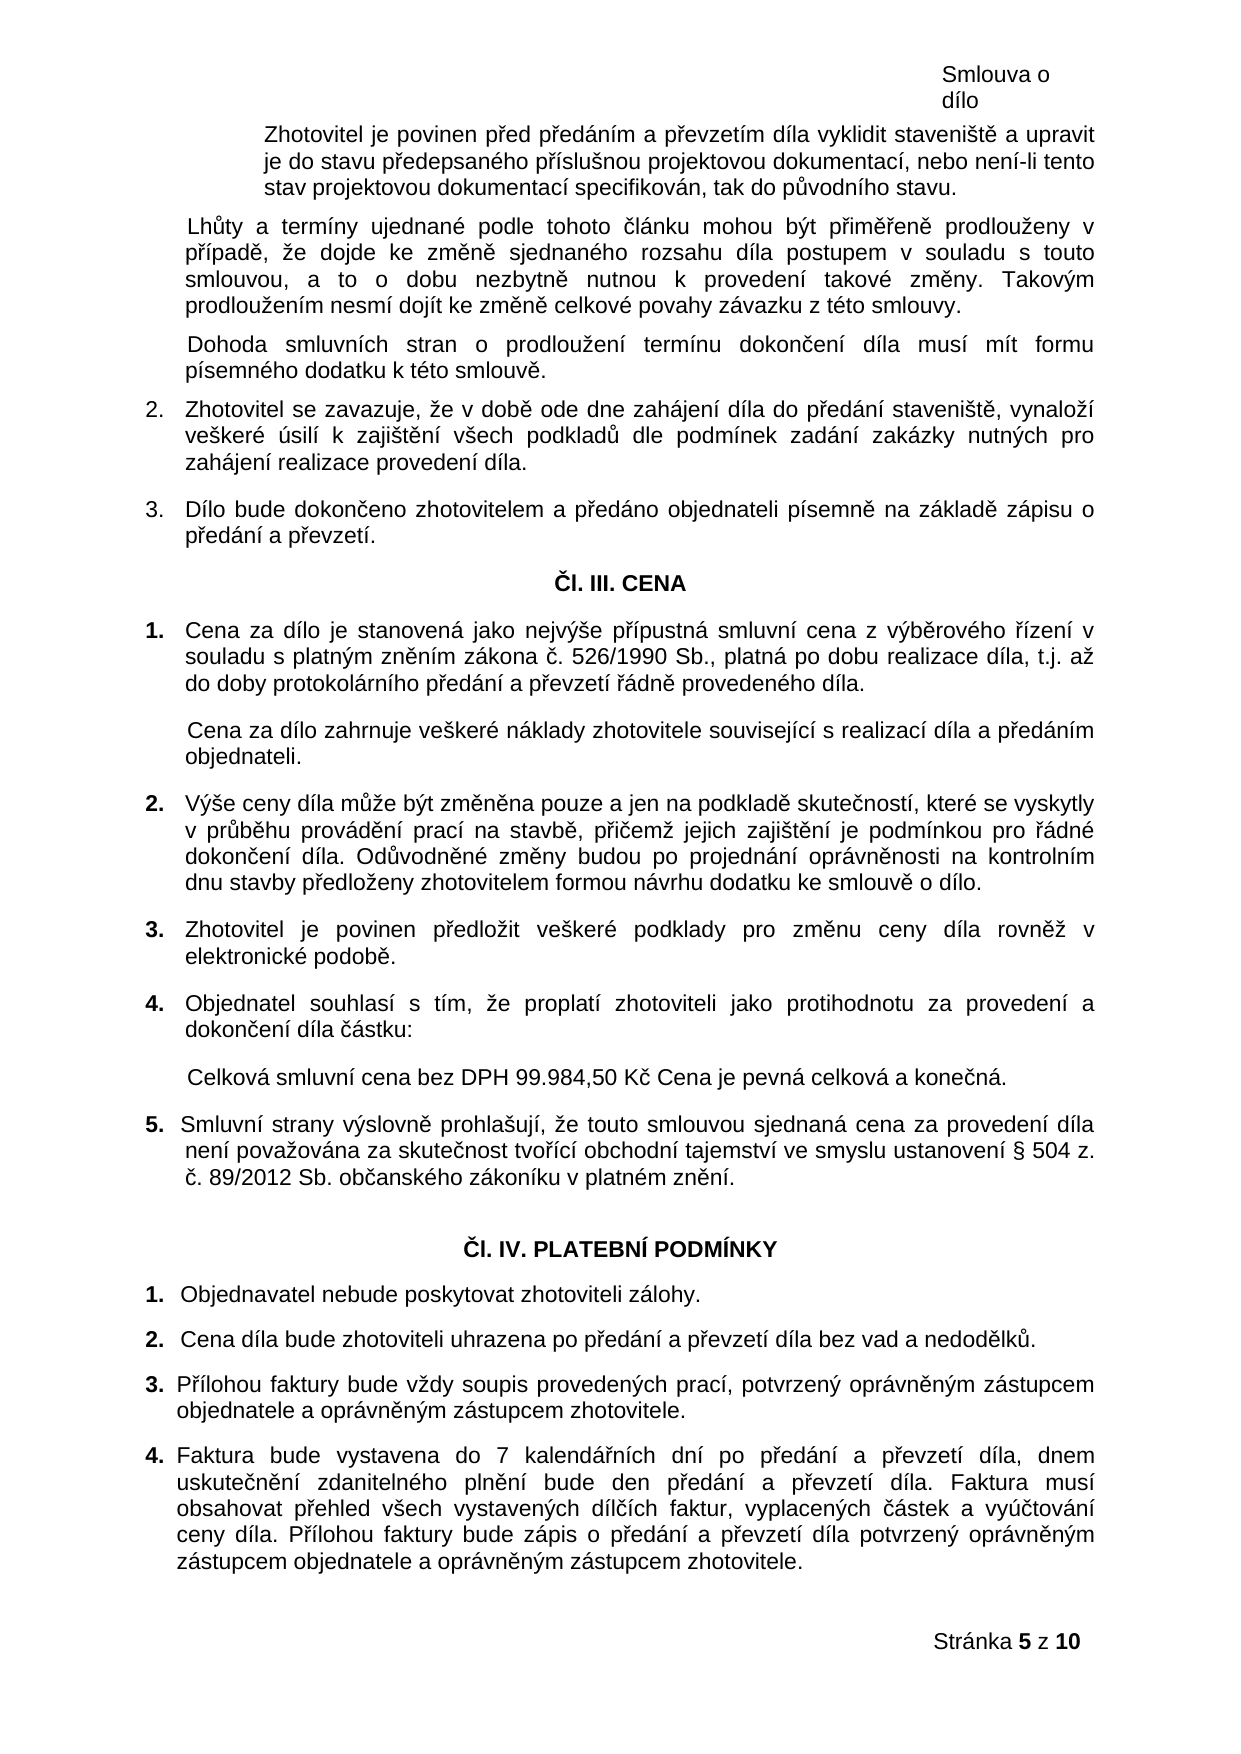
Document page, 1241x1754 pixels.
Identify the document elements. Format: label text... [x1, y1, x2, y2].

text Lhůty a termíny ujednané podle tohoto článku mohou být přiměřeně prodlouženy v případě, že dojde ke změně sjednaného rozsahu díla postupem v souladu s touto smlouvou, a to o dobu nezbytně nutnou k provedení takové změny. Takovým prodloužením nesmí dojít ke změně celkové povahy závazku z této smlouvy. [185, 213, 1096, 318]
text Dohoda smluvních stran o prodloužení termínu dokončení díla musí mít formu písemného dodatku k této smlouvě. [185, 331, 1096, 384]
list Objednatel souhlasí s tím, že proplatí zhotoviteli jako protihodnotu za provedení a dokončení díla částku: [145, 990, 1096, 1043]
list Zhotovitel je povinen předložit veškeré podklady pro změnu ceny díla rovněž v elektronické podobě. [145, 916, 1096, 969]
list Faktura bude vystavena do 7 kalendářních dní po předání a převzetí díla, dnem uskutečnění zdanitelného plnění bude den předání a převzetí díla. Faktura musí obsahovat přehled všech vystavených dílčích faktur, vyplacených částek a vyúčtování ceny díla. Přílohou faktury bude zápis o předání a převzetí díla potvrzený oprávněným zástupcem objednatele a oprávněným zástupcem zhotovitele. [145, 1442, 1096, 1574]
list Smluvní strany výslovně prohlašují, že touto smlouvou sjednaná cena za provedení díla není považována za skutečnost tvořící obchodní tajemství ve smyslu ustanovení § 504 z. č. 89/2012 Sb. občanského zákoníku v platném znění. [145, 1111, 1096, 1190]
list Dílo bude dokončeno zhotovitelem a předáno objednateli písemně na základě zápisu o předání a převzetí. [145, 496, 1096, 549]
list Přílohou faktury bude vždy soupis provedených prací, potvrzený oprávněným zástupcem objednatele a oprávněným zástupcem zhotovitele. [145, 1371, 1096, 1424]
list Cena díla bude zhotoviteli uhrazena po předání a převzetí díla bez vad a nedodělků. [145, 1326, 1096, 1352]
list Objednavatel nebude poskytovat zhotoviteli zálohy. [145, 1281, 1096, 1307]
list Výše ceny díla může být změněna pouze a jen na podkladě skutečností, které se vyskytly v průběhu provádění prací na stavbě, přičemž jejich zajištění je podmínkou pro řádné dokončení díla. Odůvodněné změny budou po projednání oprávněnosti na kontrolním dnu stavby předloženy zhotovitelem formou návrhu dodatku ke smlouvě o dílo. [145, 790, 1096, 896]
text Zhotovitel je povinen před předáním a převzetím díla vyklidit staveniště a upravit je do stavu předepsaného příslušnou projektovou dokumentací, nebo není-li tento stav projektovou dokumentací specifikován, tak do původního stavu. [264, 121, 1096, 201]
text Cena za dílo zahrnuje veškeré náklady zhotovitele související s realizací díla a předáním objednateli. [185, 717, 1096, 769]
text Čl. III. CENA [145, 569, 1096, 596]
list Cena za dílo je stanovená jako nejvýše přípustná smluvní cena z výběrového řízení v souladu s platným zněním zákona č. 526/1990 Sb., platná po dobu realizace díla, t.j. až do doby protokolárního předání a převzetí řádně provedeného díla. [145, 617, 1096, 696]
list Zhotovitel se zavazuje, že v době ode dne zahájení díla do předání staveniště, vynaloží veškeré úsilí k zajištění všech podkladů dle podmínek zadání zakázky nutných pro zahájení realizace provedení díla. [145, 396, 1096, 475]
text Celková smluvní cena bez DPH 99.984,50 Kč Cena je pevná celková a konečná. [185, 1063, 1096, 1090]
text Čl. IV. PLATEBNÍ PODMÍNKY [145, 1236, 1096, 1262]
